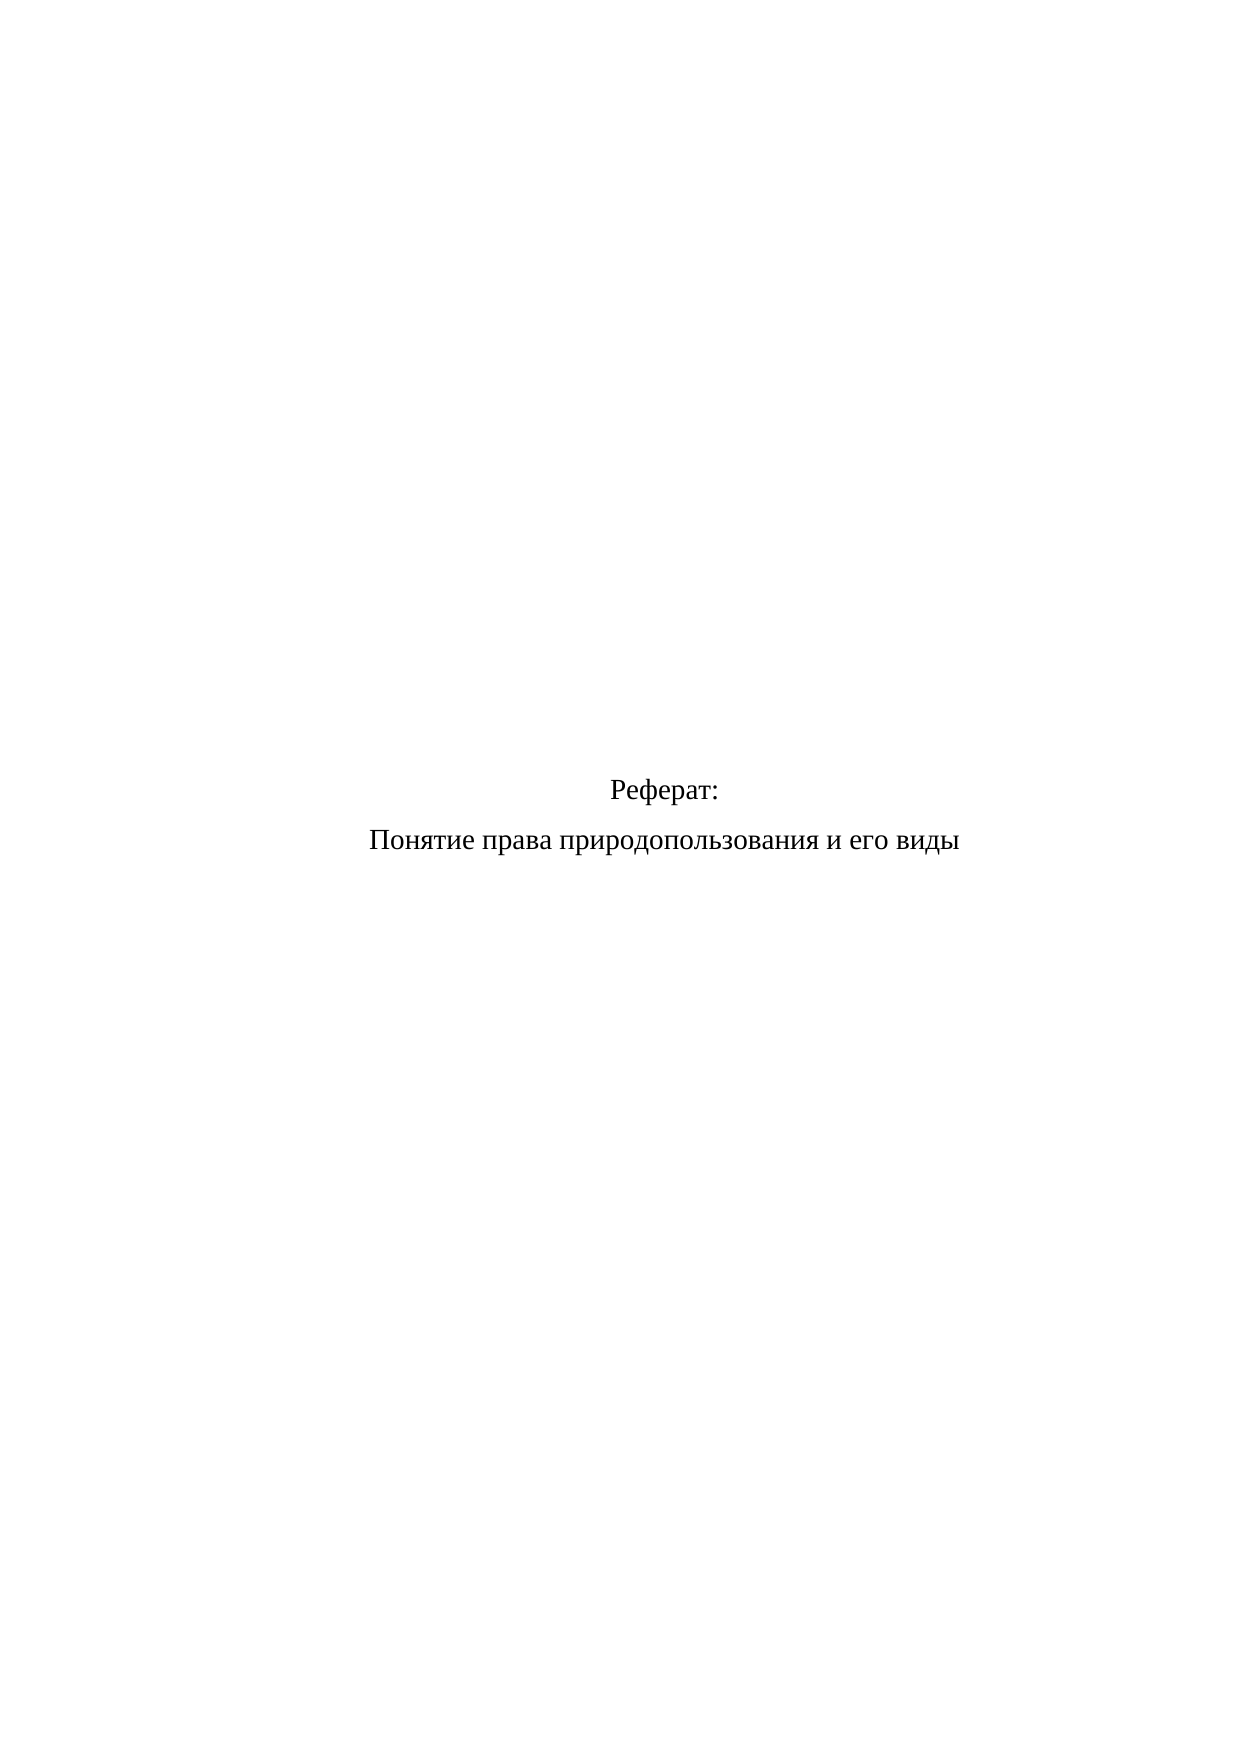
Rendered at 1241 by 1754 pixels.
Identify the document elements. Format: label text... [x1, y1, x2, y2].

text Реферат: [177, 772, 1152, 806]
text Понятие права природопользования и его виды [177, 822, 1152, 856]
